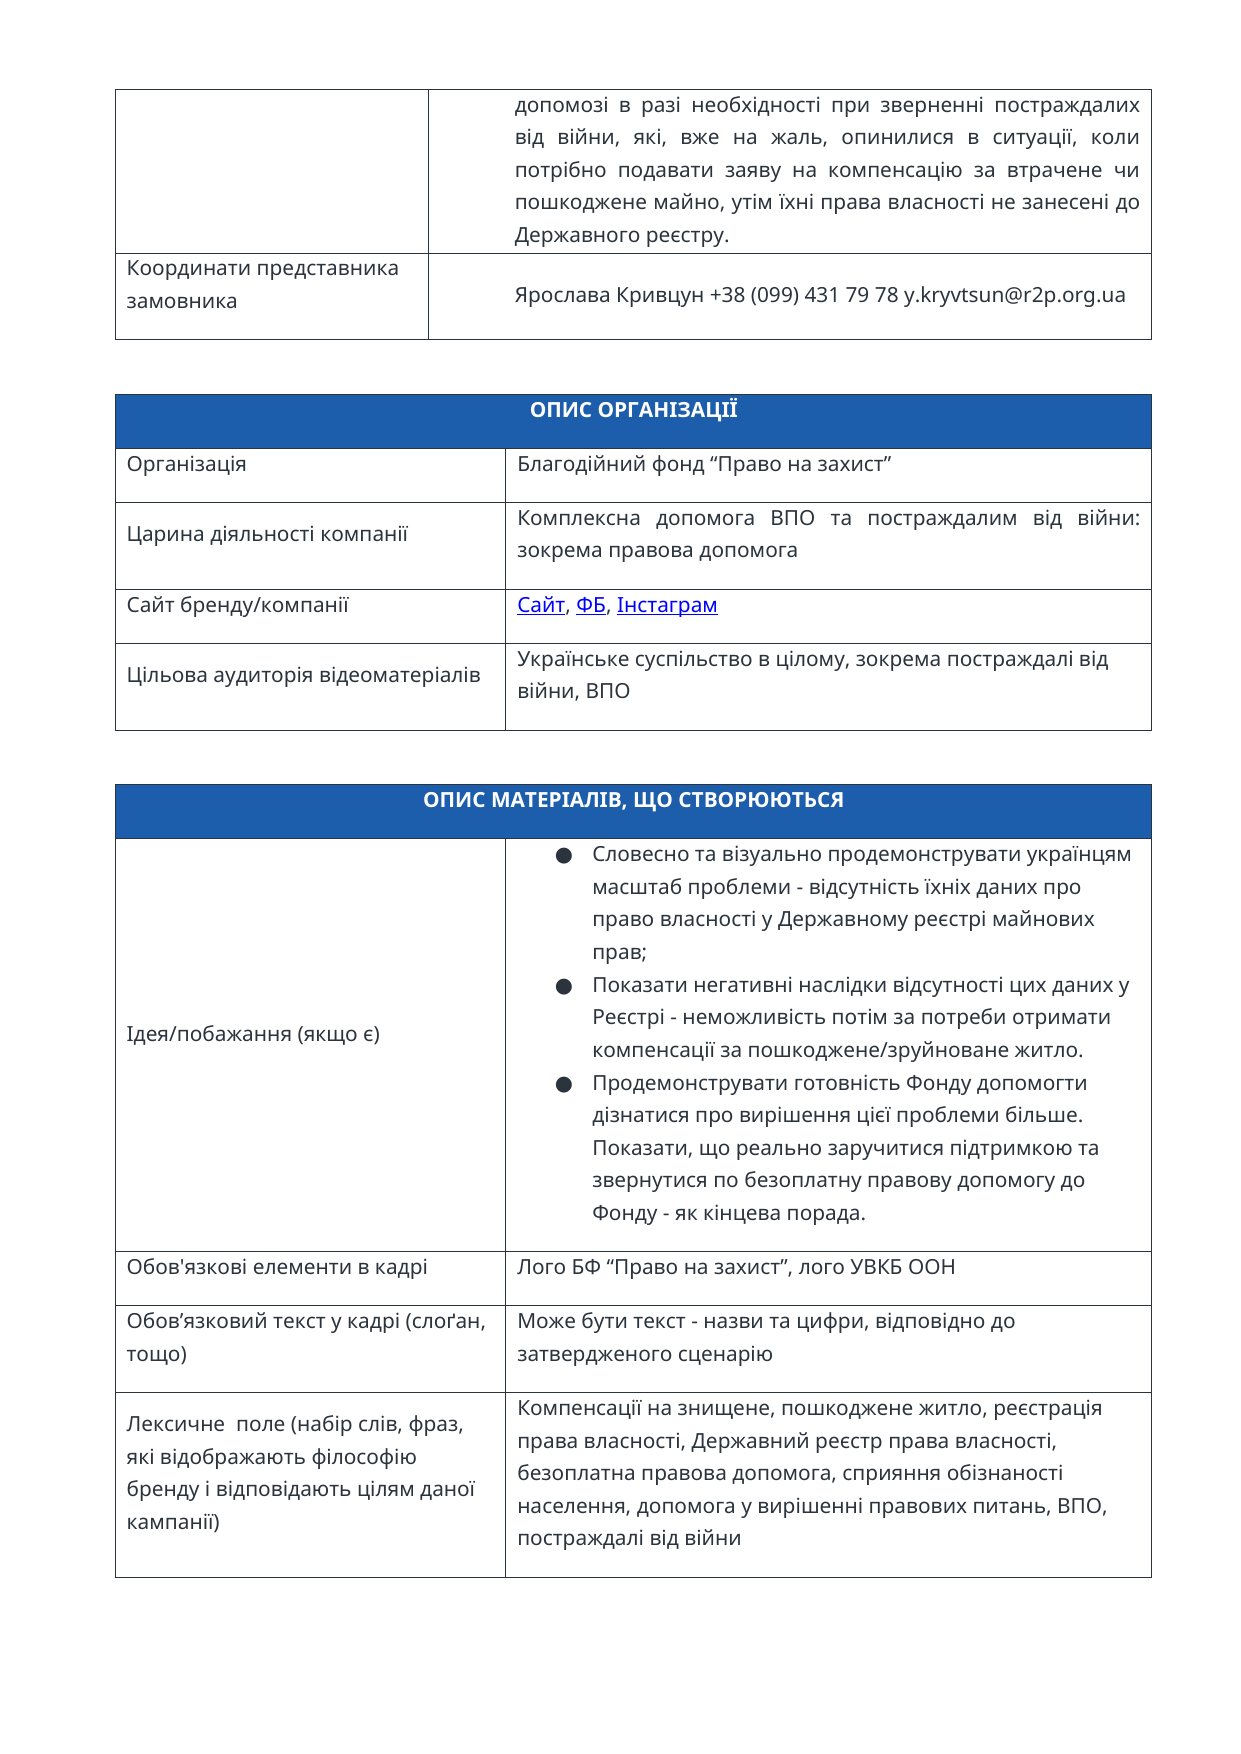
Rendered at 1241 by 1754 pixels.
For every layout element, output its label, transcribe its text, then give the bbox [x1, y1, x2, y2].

table_cell Компенсації на знищене, пошкоджене житло, реєстрація права власності, Державний реєстр права власності, безоплатна правова допомога, сприяння обізнаності населення, допомога у вирішенні правових питань, ВПО, постраждалі від війни [506, 1393, 1151, 1577]
table_cell Лого БФ “Право на захист”, лого УВКБ ООН [506, 1252, 1151, 1305]
table_cell Лексичне поле (набір слів, фраз, які відображають філософію бренду і відповідають цілям даної кампанії) [116, 1393, 505, 1577]
table_header ОПИС МАТЕРІАЛІВ, ЩО СТВОРЮЮТЬСЯ [116, 785, 1151, 838]
table_cell Комплексна допомога ВПО та постраждалим від війни: зокрема правова допомога [506, 503, 1151, 589]
table_cell Словесно та візуально продемонструвати українцям масштаб проблеми - відсутність їхніх даних про право власності у Державному реєстрі майнових прав; Показати негативні наслідки відсутності цих даних у Реєстрі - неможливість потім за потреби отримати компенсації за пошкоджене/зруйноване житло. Продемонструвати готовність Фонду допомогти дізнатися про вирішення цієї проблеми більше. Показати, що реально заручитися підтримкою та звернутися по безоплатну правову допомогу до Фонду - як кінцева порада. [506, 839, 1151, 1251]
table_cell Може бути текст - назви та цифри, відповідно до затвердженого сценарію [506, 1306, 1151, 1392]
table_cell Обов’язковий текст у кадрі (слоґан, тощо) [116, 1306, 505, 1392]
table_cell Благодійний фонд “Право на захист” [506, 449, 1151, 502]
table_cell Координати представника замовника [116, 254, 428, 339]
table_header ОПИС ОРГАНІЗАЦІЇ [116, 395, 1151, 448]
table_cell Царина діяльності компанії [116, 503, 505, 589]
table_cell Українське суспільство в цілому, зокрема постраждалі від війни, ВПО [506, 644, 1151, 730]
table_cell Сайт бренду/компанії [116, 590, 505, 643]
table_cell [116, 90, 428, 252]
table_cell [429, 90, 1151, 252]
table_cell Цільова аудиторія відеоматеріалів [116, 644, 505, 730]
table_cell Організація [116, 449, 505, 502]
table_cell Ярослава Кривцун +38 (099) 431 79 78 y.kryvtsun@r2p.org.ua [429, 254, 1151, 339]
table_cell Обов'язкові елементи в кадрі [116, 1252, 505, 1305]
table_cell Сайт, ФБ, Інстаграм [506, 590, 1151, 643]
table_cell Ідея/побажання (якщо є) [116, 839, 505, 1251]
